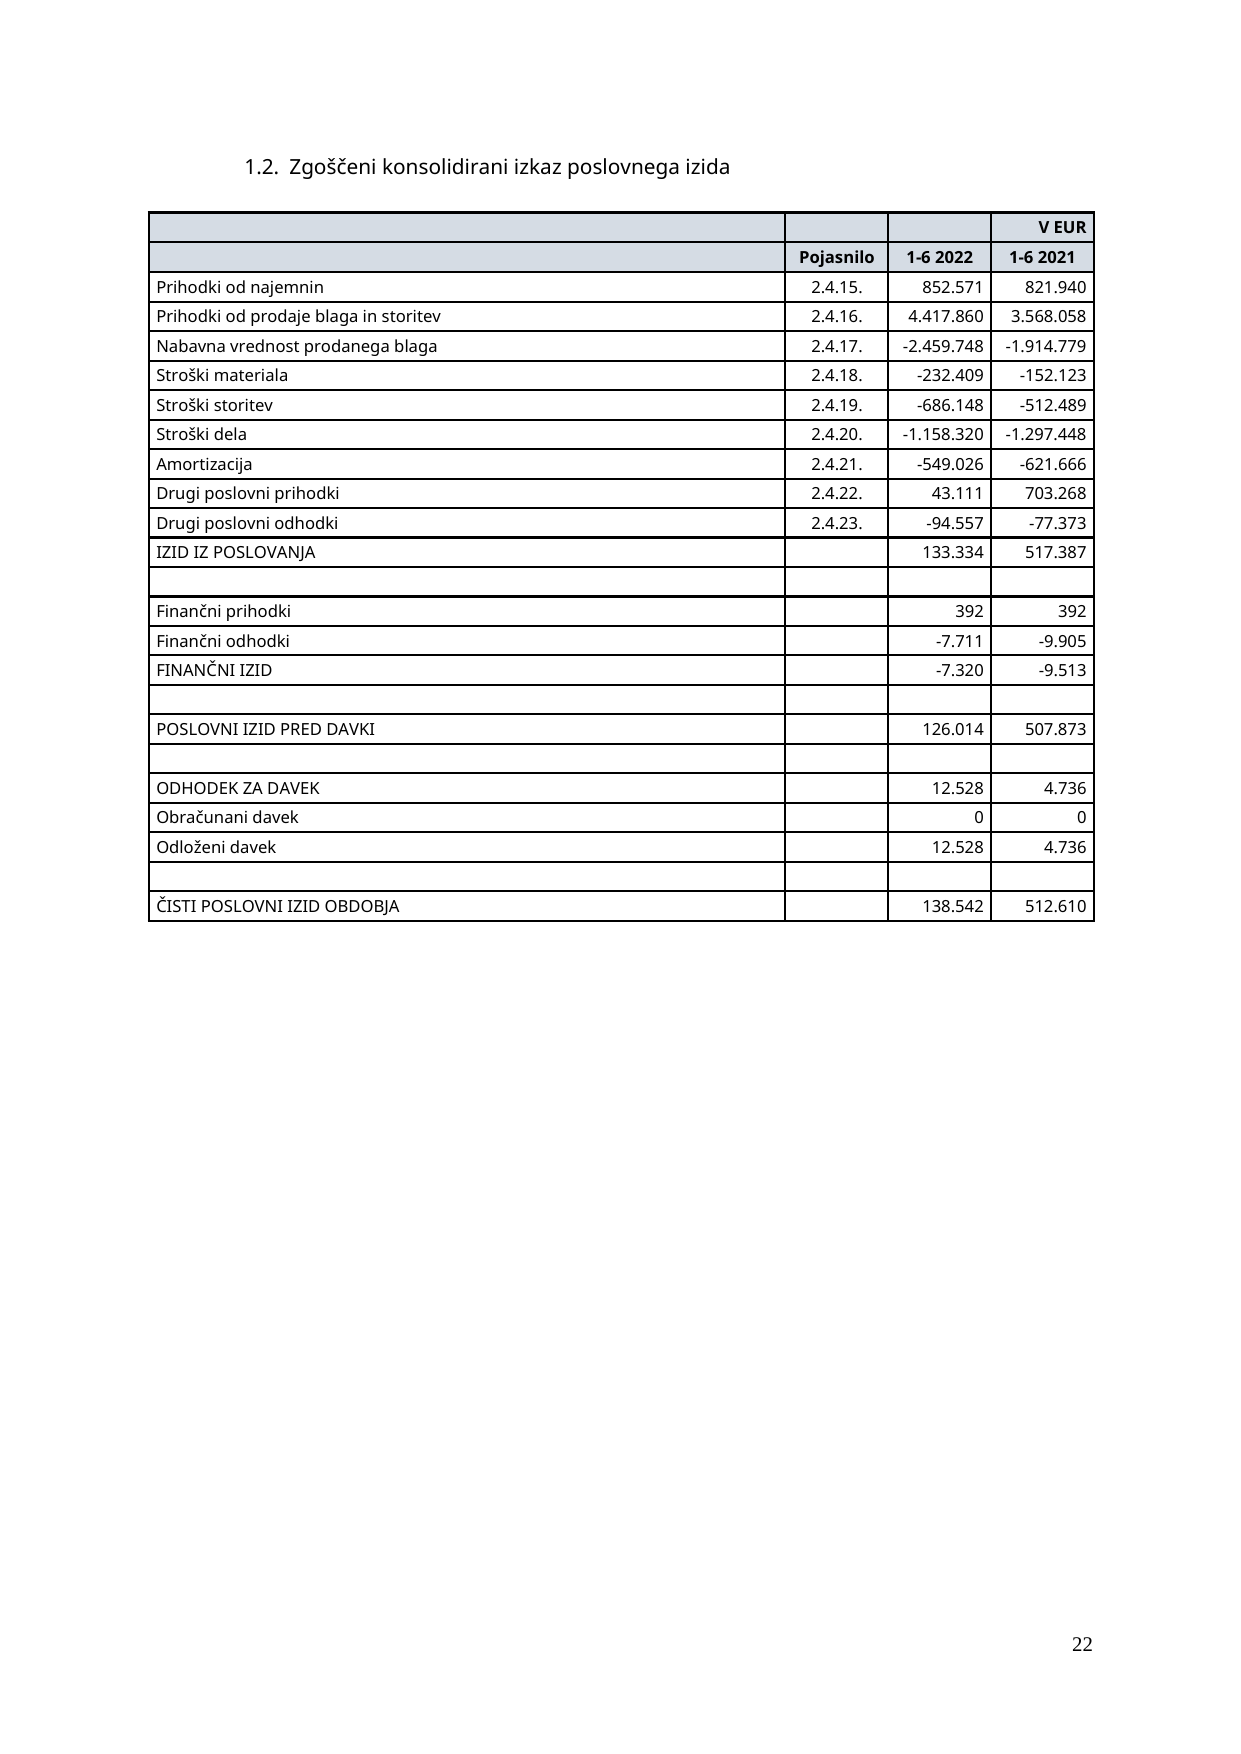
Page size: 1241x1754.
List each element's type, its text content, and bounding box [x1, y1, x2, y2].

table_cell Prihodki od prodaje blaga in storitev [150, 303, 784, 330]
table_cell [786, 745, 887, 772]
table_cell 126.014 [889, 715, 990, 743]
table_cell 138.542 [889, 892, 990, 919]
table_cell [786, 686, 887, 713]
table_cell 3.568.058 [992, 303, 1093, 330]
table_cell [786, 863, 887, 890]
table_cell Obračunani davek [150, 804, 784, 831]
table_cell -232.409 [889, 362, 990, 389]
table_cell [786, 715, 887, 743]
table_cell -152.123 [992, 362, 1093, 389]
table_cell 12.528 [889, 774, 990, 802]
subtitle Zgoščeni konsolidirani izkaz poslovnega izida [244, 152, 1093, 180]
table_cell [992, 863, 1093, 890]
table_cell Finančni odhodki [150, 627, 784, 654]
table_cell -621.666 [992, 450, 1093, 477]
table_cell -1.914.779 [992, 332, 1093, 359]
table_cell -686.148 [889, 391, 990, 418]
table_cell 133.334 [889, 539, 990, 566]
table_cell IZID IZ POSLOVANJA [150, 539, 784, 566]
table_cell [889, 745, 990, 772]
table_cell 2.4.22. [786, 480, 887, 507]
table_cell [889, 686, 990, 713]
table_cell 0 [992, 804, 1093, 831]
table_cell [786, 774, 887, 802]
table_cell -7.320 [889, 656, 990, 684]
table_cell 43.111 [889, 480, 990, 507]
table_cell -1.158.320 [889, 421, 990, 448]
table_cell [150, 568, 784, 595]
table_cell Prihodki od najemnin [150, 273, 784, 301]
table_cell [786, 539, 887, 566]
table_cell -1.297.448 [992, 421, 1093, 448]
table_cell [786, 568, 887, 595]
table_cell Finančni prihodki [150, 598, 784, 625]
table_header [786, 214, 887, 241]
table_cell ČISTI POSLOVNI IZID OBDOBJA [150, 892, 784, 919]
table_cell [992, 686, 1093, 713]
table_cell 392 [992, 598, 1093, 625]
table_cell 2.4.18. [786, 362, 887, 389]
table_cell 2.4.21. [786, 450, 887, 477]
table_cell 2.4.20. [786, 421, 887, 448]
table_cell [786, 833, 887, 861]
table_cell [992, 568, 1093, 595]
table_cell 12.528 [889, 833, 990, 861]
table_cell Stroški dela [150, 421, 784, 448]
table_cell 0 [889, 804, 990, 831]
table_cell [786, 627, 887, 654]
table_cell 512.610 [992, 892, 1093, 919]
table_cell Amortizacija [150, 450, 784, 477]
table_cell -7.711 [889, 627, 990, 654]
table_cell [889, 568, 990, 595]
table_cell -94.557 [889, 509, 990, 536]
table_cell FINANČNI IZID [150, 656, 784, 684]
table_cell 2.4.19. [786, 391, 887, 418]
table_cell 4.736 [992, 833, 1093, 861]
table_cell [889, 863, 990, 890]
table_cell Nabavna vrednost prodanega blaga [150, 332, 784, 359]
table_cell -512.489 [992, 391, 1093, 418]
table_cell -9.905 [992, 627, 1093, 654]
table_cell Odloženi davek [150, 833, 784, 861]
table_cell [992, 745, 1093, 772]
table_cell -2.459.748 [889, 332, 990, 359]
table_cell 392 [889, 598, 990, 625]
table_header [889, 214, 990, 241]
table_cell 2.4.16. [786, 303, 887, 330]
table_cell 2.4.15. [786, 273, 887, 301]
table_cell -549.026 [889, 450, 990, 477]
table_cell [786, 892, 887, 919]
table_cell [786, 804, 887, 831]
table_cell 821.940 [992, 273, 1093, 301]
table_cell Drugi poslovni prihodki [150, 480, 784, 507]
table_cell Drugi poslovni odhodki [150, 509, 784, 536]
table_cell Pojasnilo [786, 243, 887, 271]
table_cell [150, 863, 784, 890]
table_cell 703.268 [992, 480, 1093, 507]
table_cell [150, 686, 784, 713]
table_cell -9.513 [992, 656, 1093, 684]
table_cell [786, 656, 887, 684]
table_cell -77.373 [992, 509, 1093, 536]
table_cell 852.571 [889, 273, 990, 301]
table_cell 507.873 [992, 715, 1093, 743]
table_cell 1-6 2021 [992, 243, 1093, 271]
table_cell [786, 598, 887, 625]
table_cell [150, 745, 784, 772]
table_cell ODHODEK ZA DAVEK [150, 774, 784, 802]
table_cell POSLOVNI IZID PRED DAVKI [150, 715, 784, 743]
table_cell 4.417.860 [889, 303, 990, 330]
table_cell 1-6 2022 [889, 243, 990, 271]
table_header V EUR [992, 214, 1093, 241]
table_cell 4.736 [992, 774, 1093, 802]
table_cell 2.4.17. [786, 332, 887, 359]
table_cell 517.387 [992, 539, 1093, 566]
table_cell Stroški storitev [150, 391, 784, 418]
table_cell 2.4.23. [786, 509, 887, 536]
table_header [150, 214, 784, 241]
table_cell [150, 243, 784, 271]
table_cell Stroški materiala [150, 362, 784, 389]
